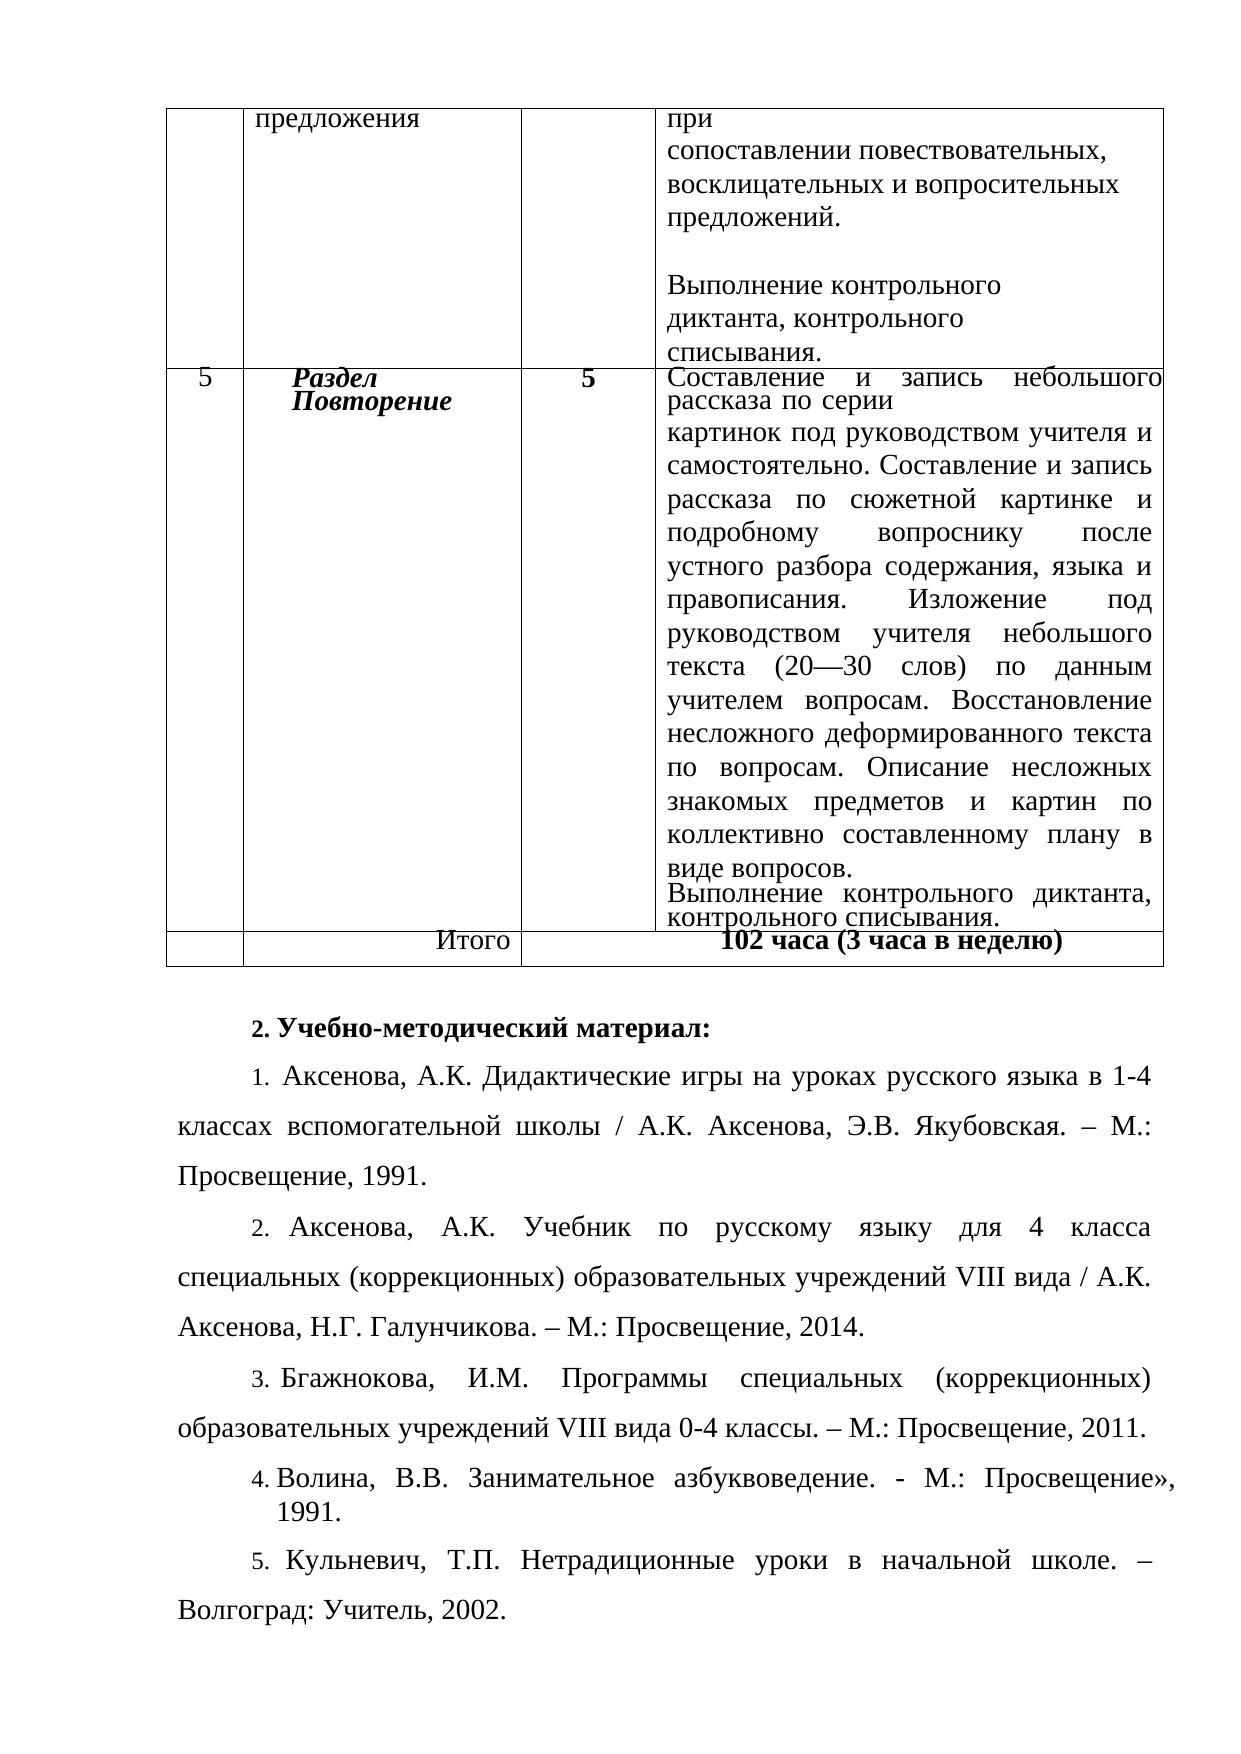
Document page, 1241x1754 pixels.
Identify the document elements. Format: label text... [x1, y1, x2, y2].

table_header [167, 109, 243, 367]
table_cell 5 [522, 369, 655, 931]
table_header предложения [244, 109, 521, 367]
list Бгажнокова, И.М. Программы специальных (коррекционных) образовательных учреждений VIII вида 0-4 классы. – М.: Просвещение, 2011. [177, 1360, 1152, 1444]
table_header [522, 109, 655, 367]
table_cell [167, 932, 243, 966]
table_header при сопоставлении повествовательных, восклицательных и вопросительных предложений. Выполнение контрольного диктанта, контрольного списывания. [656, 109, 1163, 367]
table_cell Итого [244, 932, 521, 966]
list Волина, В.В. Занимательное азбуквоведение. - М.: Просвещение», 1991. [251, 1460, 1176, 1527]
table_cell Составление и запись небольшого рассказа по серии картинок под руководством учителя и самостоятельно. Составление и запись рассказа по сюжетной картинке и подробному вопроснику после устного разбора содержания, языка и правописания. Изложение под руководством учителя небольшого текста (20—30 слов) по данным учителем вопросам. Восстановление несложного деформированного текста по вопросам. Описание несложных знакомых предметов и картин по коллективно составленному плану в виде вопросов. Выполнение контрольного диктанта, контрольного списывания. [656, 369, 1163, 931]
table_cell 5 [167, 369, 243, 931]
table_cell 102 часа (3 часа в неделю) [522, 932, 1163, 966]
list Учебно-методический материал: [251, 1010, 1176, 1044]
list Аксенова, А.К. Дидактические игры на уроках русского языка в 1-4 классах вспомогательной школы / А.К. Аксенова, Э.В. Якубовская. – М.: Просвещение, 1991. [177, 1058, 1152, 1192]
table_cell Раздел Повторение [244, 369, 521, 931]
list Аксенова, А.К. Учебник по русскому языку для 4 класса специальных (коррекционных) образовательных учреждений VIII вида / А.К. Аксенова, Н.Г. Галунчикова. – М.: Просвещение, 2014. [177, 1209, 1151, 1343]
list Кульневич, Т.П. Нетрадиционные уроки в начальной школе. – Волгоград: Учитель, 2002. [177, 1542, 1152, 1626]
